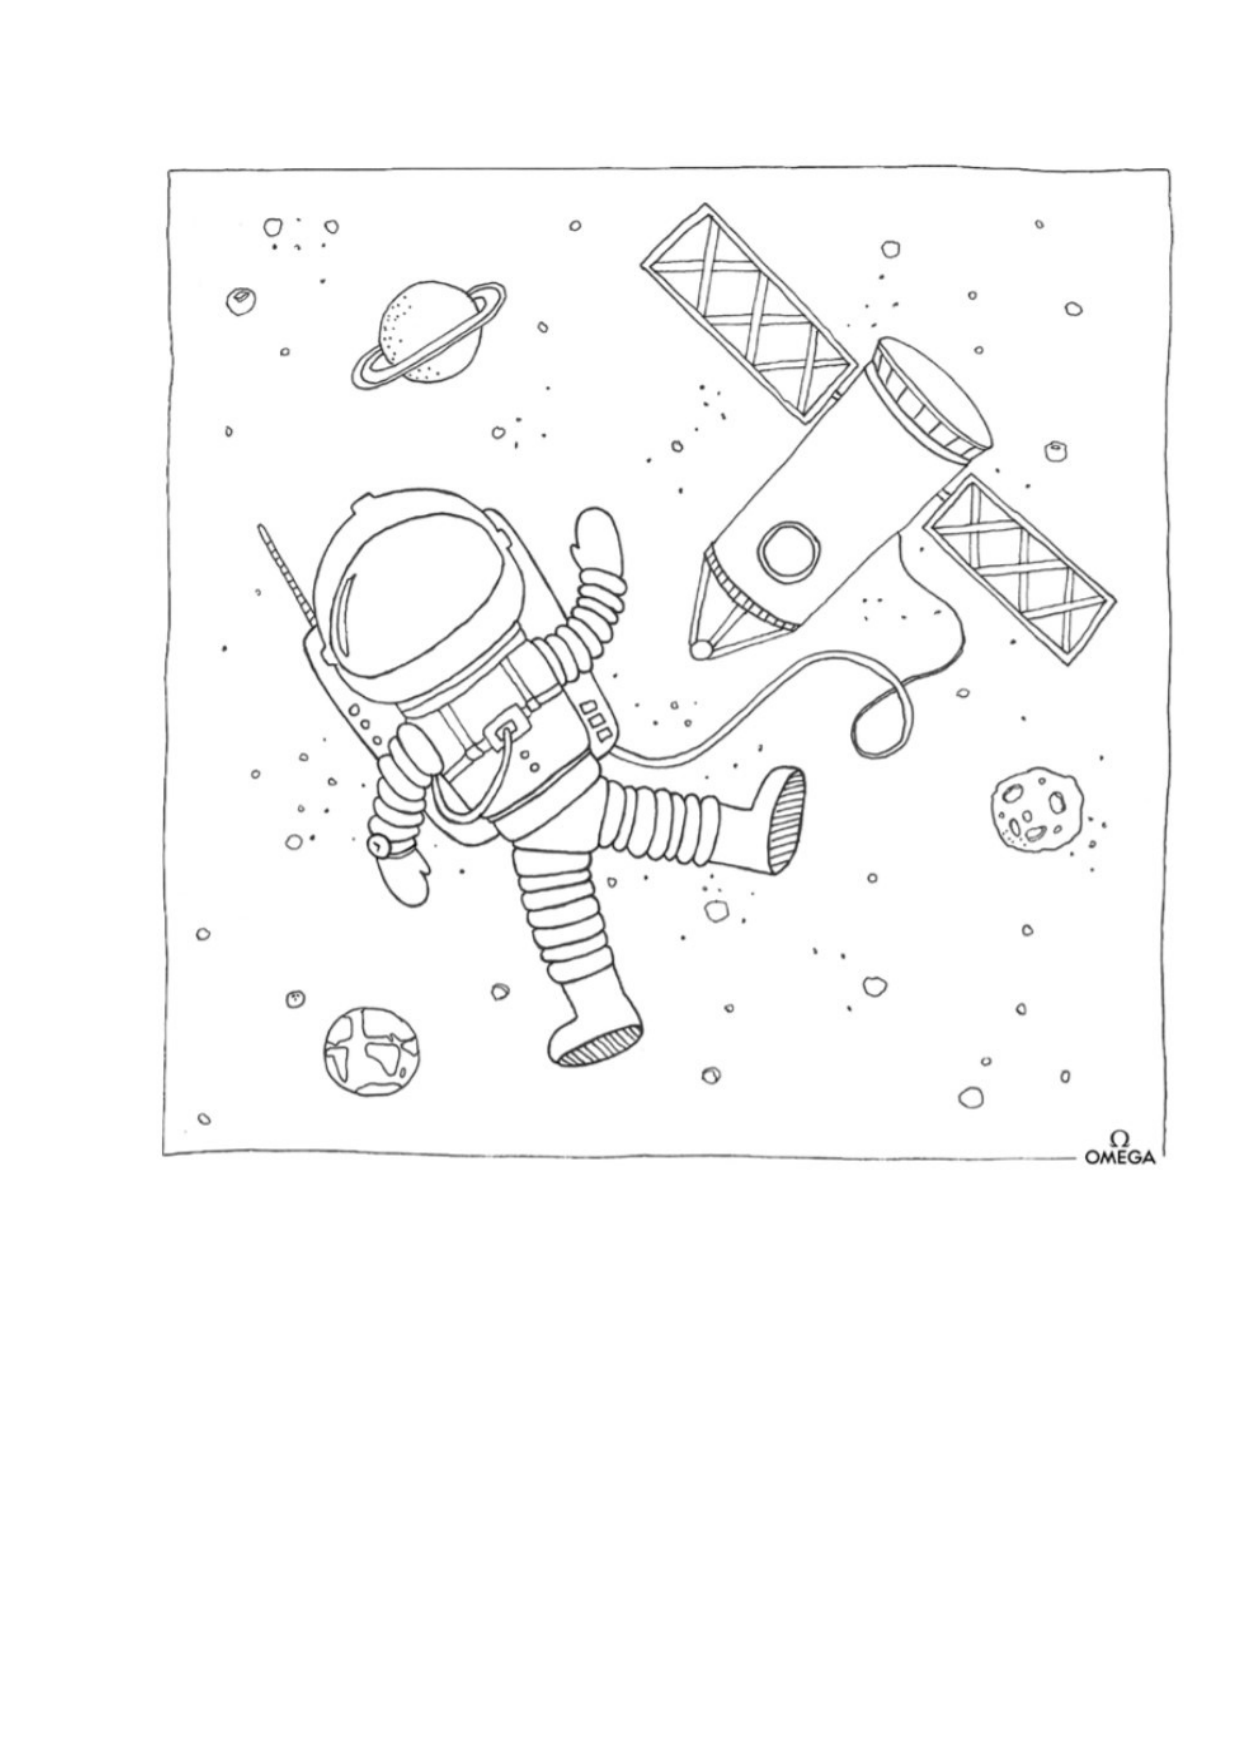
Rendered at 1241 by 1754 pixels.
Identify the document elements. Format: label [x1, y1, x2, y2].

picture [147, 147, 1187, 1176]
